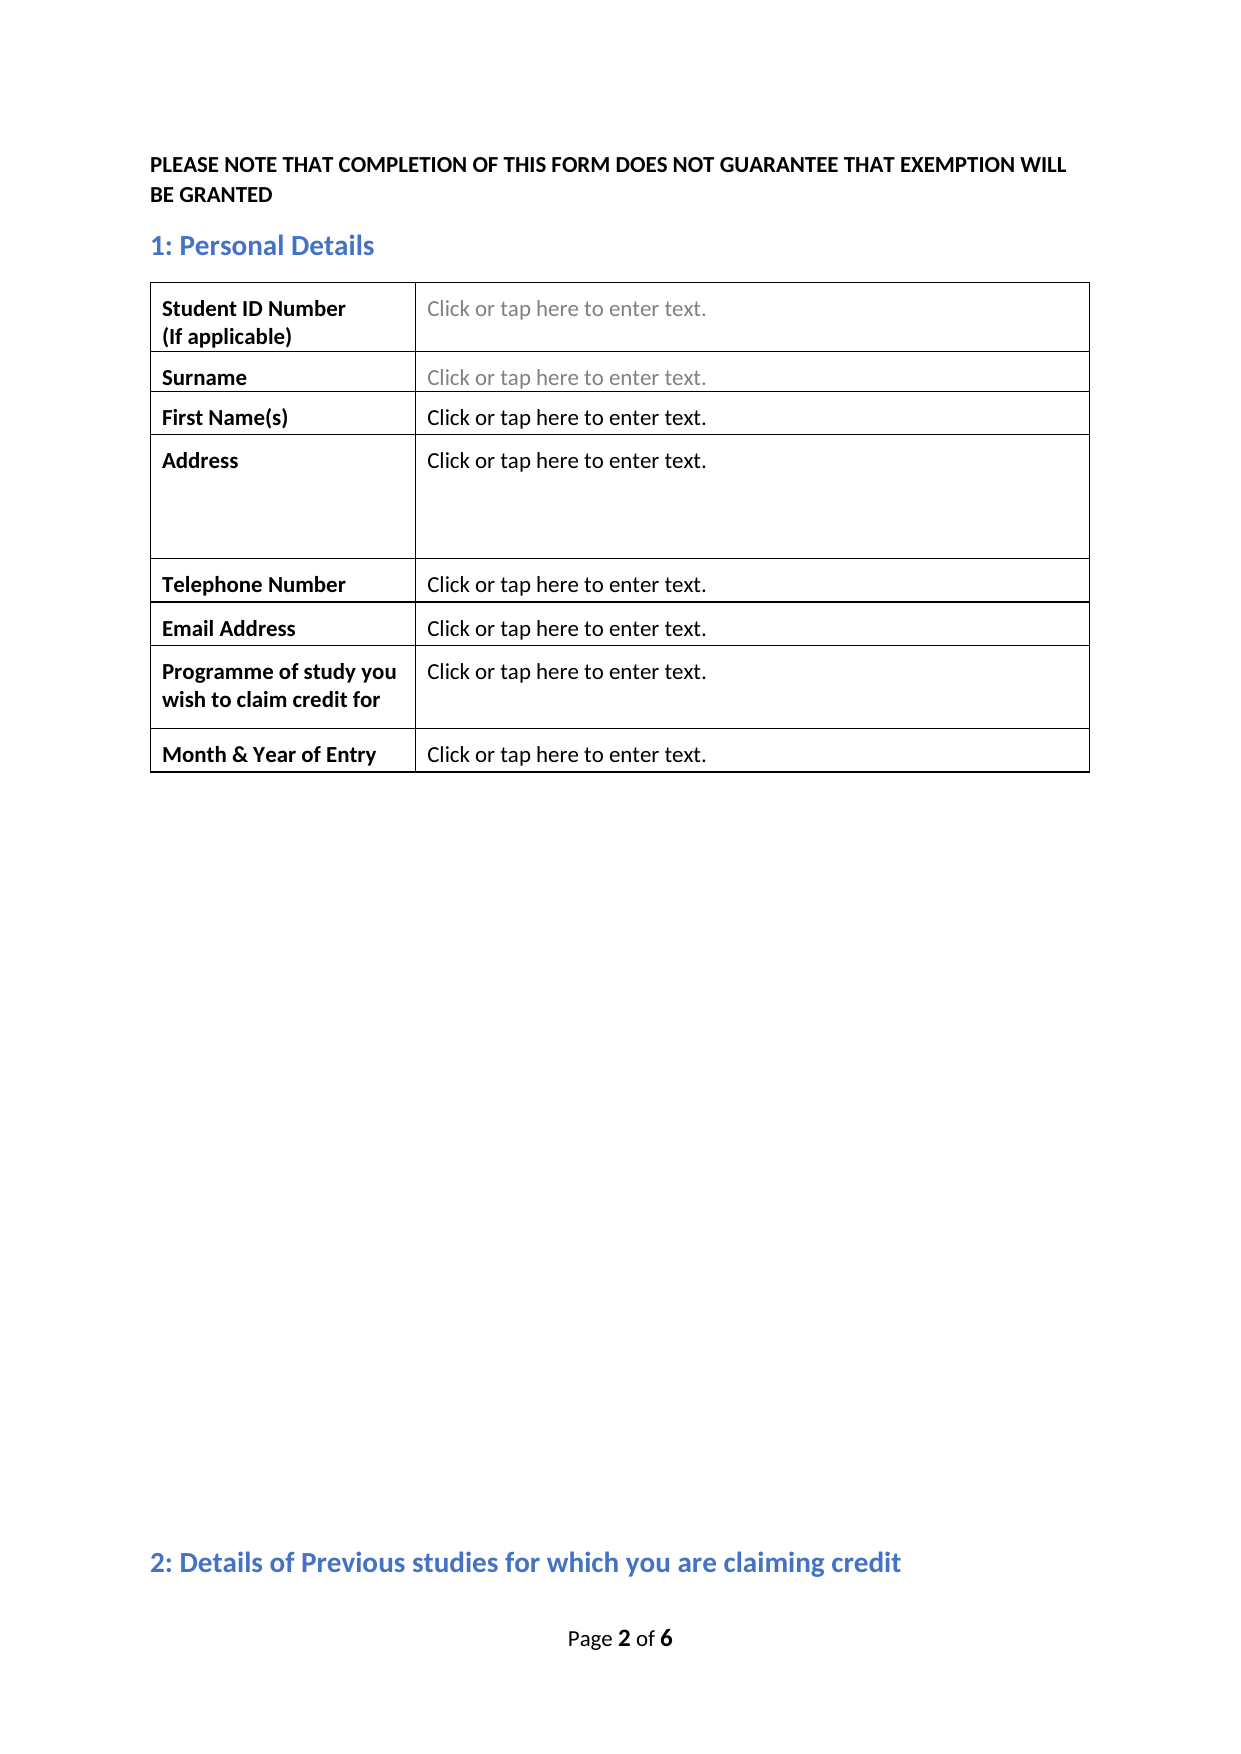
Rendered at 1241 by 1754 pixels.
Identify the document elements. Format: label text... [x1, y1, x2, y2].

table_header [416, 283, 1089, 351]
table_header Student ID Number (If applicable) [151, 283, 415, 351]
table_cell [416, 352, 1089, 391]
table_cell Telephone Number [151, 559, 415, 601]
text 2: Details of Previous studies for which you are claiming credit [150, 1544, 1090, 1579]
table_cell [416, 435, 1089, 558]
text 1: Personal Details [150, 227, 1090, 263]
table_cell Surname [151, 352, 415, 391]
text PLEASE NOTE THAT COMPLETION OF THIS FORM DOES NOT GUARANTEE THAT EXEMPTION WILL BE GRANTED [150, 150, 1090, 208]
table_cell Programme of study you wish to claim credit for [151, 646, 415, 727]
table_cell First Name(s) [151, 392, 415, 434]
table_cell Month & Year of Entry [151, 729, 415, 771]
table_cell Email Address [151, 603, 415, 644]
table_cell Address [151, 435, 415, 558]
